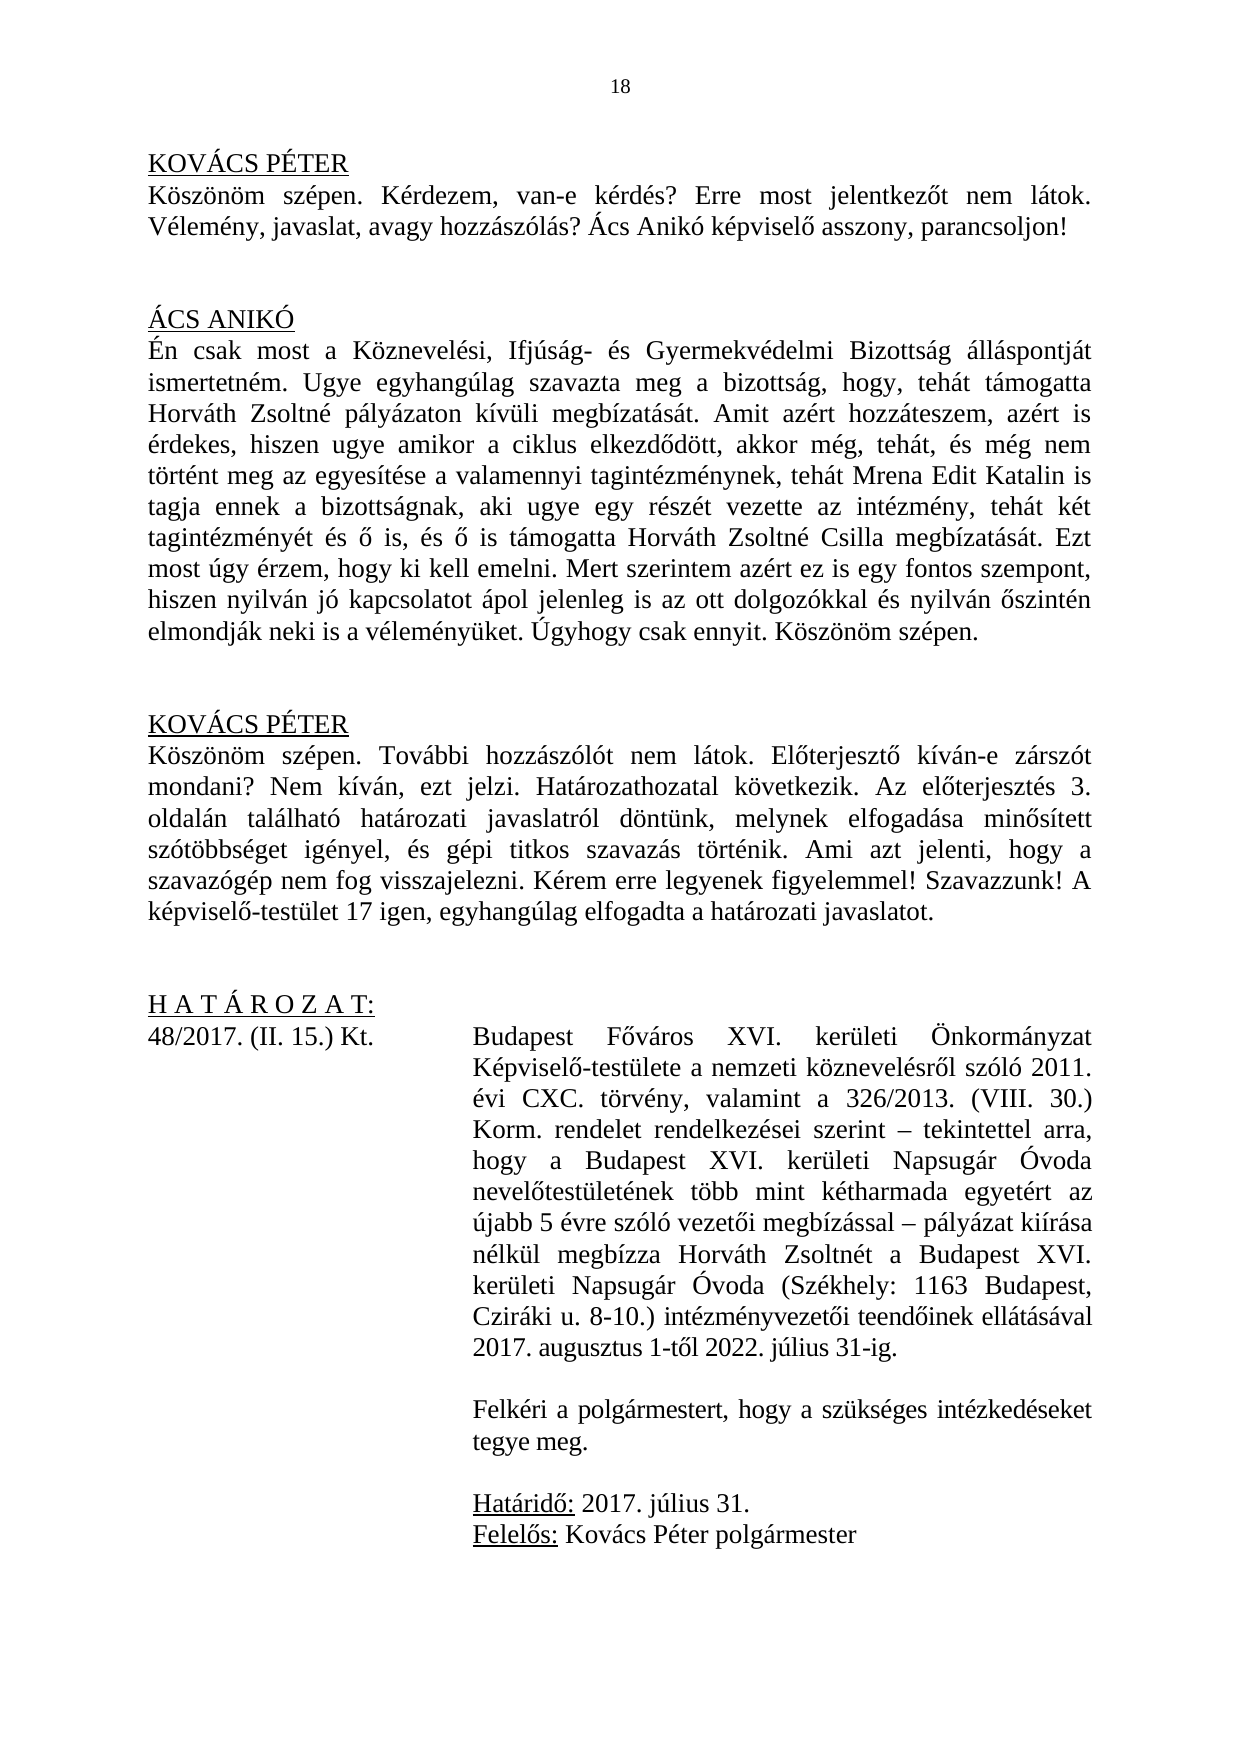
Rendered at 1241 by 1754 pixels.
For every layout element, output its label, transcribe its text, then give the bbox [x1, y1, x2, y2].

text Felelős: Kovács Péter polgármester [472, 1518, 1093, 1549]
text H A T Á R O Z A T: [148, 988, 1093, 1020]
text ÁCS ANIKÓ [148, 303, 1093, 334]
text Határidő: 2017. július 31. [472, 1487, 1093, 1518]
text KOVÁCS PÉTER [148, 148, 1093, 179]
text 48/2017. (II. 15.) Kt. Budapest Főváros XVI. kerületi Önkormányzat Képviselő-testülete a nemzeti köznevelésről szóló 2011. évi CXC. törvény, valamint a 326/2013. (VIII. 30.) Korm. rendelet rendelkezései szerint – tekintettel arra, hogy a Budapest XVI. kerületi Napsugár Óvoda nevelőtestületének több mint kétharmada egyetért az újabb 5 évre szóló vezetői megbízással – pályázat kiírása nélkül megbízza Horváth Zsoltnét a Budapest XVI. kerületi Napsugár Óvoda (Székhely: 1163 Budapest, Cziráki u. 8-10.) intézményvezetői teendőinek ellátásával 2017. augusztus 1-től 2022. július 31-ig. [148, 1020, 1093, 1362]
text Én csak most a Köznevelési, Ifjúság- és Gyermekvédelmi Bizottság álláspontját ismertetném. Ugye egyhangúlag szavazta meg a bizottság, hogy, tehát támogatta Horváth Zsoltné pályázaton kívüli megbízatását. Amit azért hozzáteszem, azért is érdekes, hiszen ugye amikor a ciklus elkezdődött, akkor még, tehát, és még nem történt meg az egyesítése a valamennyi tagintézménynek, tehát Mrena Edit Katalin is tagja ennek a bizottságnak, aki ugye egy részét vezette az intézmény, tehát két tagintézményét és ő is, és ő is támogatta Horváth Zsoltné Csilla megbízatását. Ezt most úgy érzem, hogy ki kell emelni. Mert szerintem azért ez is egy fontos szempont, hiszen nyilván jó kapcsolatot ápol jelenleg is az ott dolgozókkal és nyilván őszintén elmondják neki is a véleményüket. Úgyhogy csak ennyit. Köszönöm szépen. [148, 334, 1093, 646]
text Köszönöm szépen. További hozzászólót nem látok. Előterjesztő kíván-e zárszót mondani? Nem kíván, ezt jelzi. Határozathozatal következik. Az előterjesztés 3. oldalán található határozati javaslatról döntünk, melynek elfogadása minősített szótöbbséget igényel, és gépi titkos szavazás történik. Ami azt jelenti, hogy a szavazógép nem fog visszajelezni. Kérem erre legyenek figyelemmel! Szavazzunk! A képviselő-testület 17 igen, egyhangúlag elfogadta a határozati javaslatot. [148, 739, 1093, 926]
text Köszönöm szépen. Kérdezem, van-e kérdés? Erre most jelentkezőt nem látok. Vélemény, javaslat, avagy hozzászólás? Ács Anikó képviselő asszony, parancsoljon! [148, 179, 1093, 241]
text KOVÁCS PÉTER [148, 708, 1093, 739]
text Felkéri a polgármestert, hogy a szükséges intézkedéseket tegye meg. [472, 1393, 1093, 1456]
